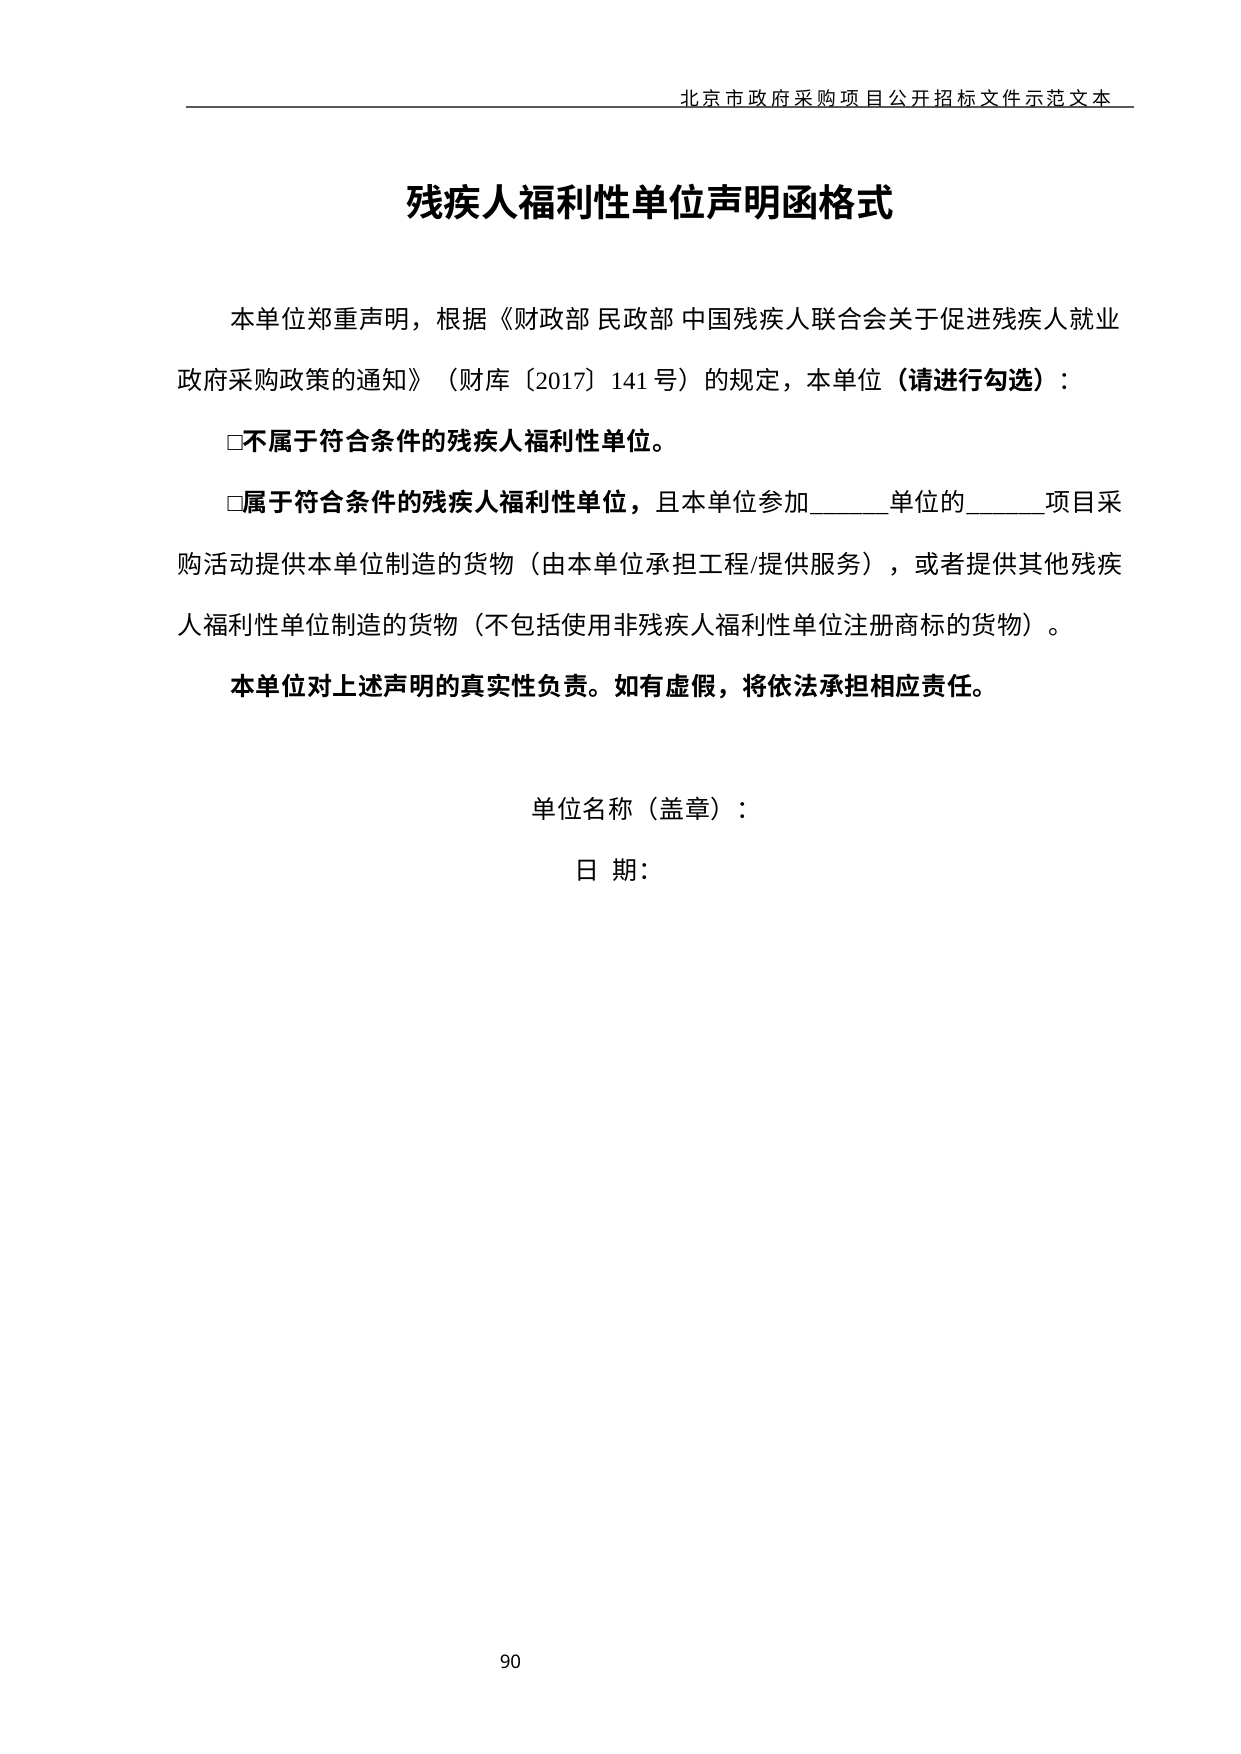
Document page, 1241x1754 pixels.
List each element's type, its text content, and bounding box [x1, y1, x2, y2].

text 本单位郑重声明，根据《财政部 民政部 中国残疾人联合会关于促进残疾人就业政府采购政策的通知》（财库〔2017〕141号）的规定，本单位（请进行勾选）： [177, 279, 1122, 402]
text 日 期： [177, 830, 959, 892]
text □不属于符合条件的残疾人福利性单位。 [177, 402, 1122, 463]
text 本单位对上述声明的真实性负责。如有虚假，将依法承担相应责任。 [177, 647, 1122, 708]
text 残疾人福利性单位声明函格式 [177, 173, 1122, 227]
text □属于符合条件的残疾人福利性单位，且本单位参加______单位的______项目采购活动提供本单位制造的货物（由本单位承担工程/提供服务），或者提供其他残疾人福利性单位制造的货物（不包括使用非残疾人福利性单位注册商标的货物）。 [177, 463, 1122, 647]
text 单位名称（盖章）： [177, 769, 959, 830]
